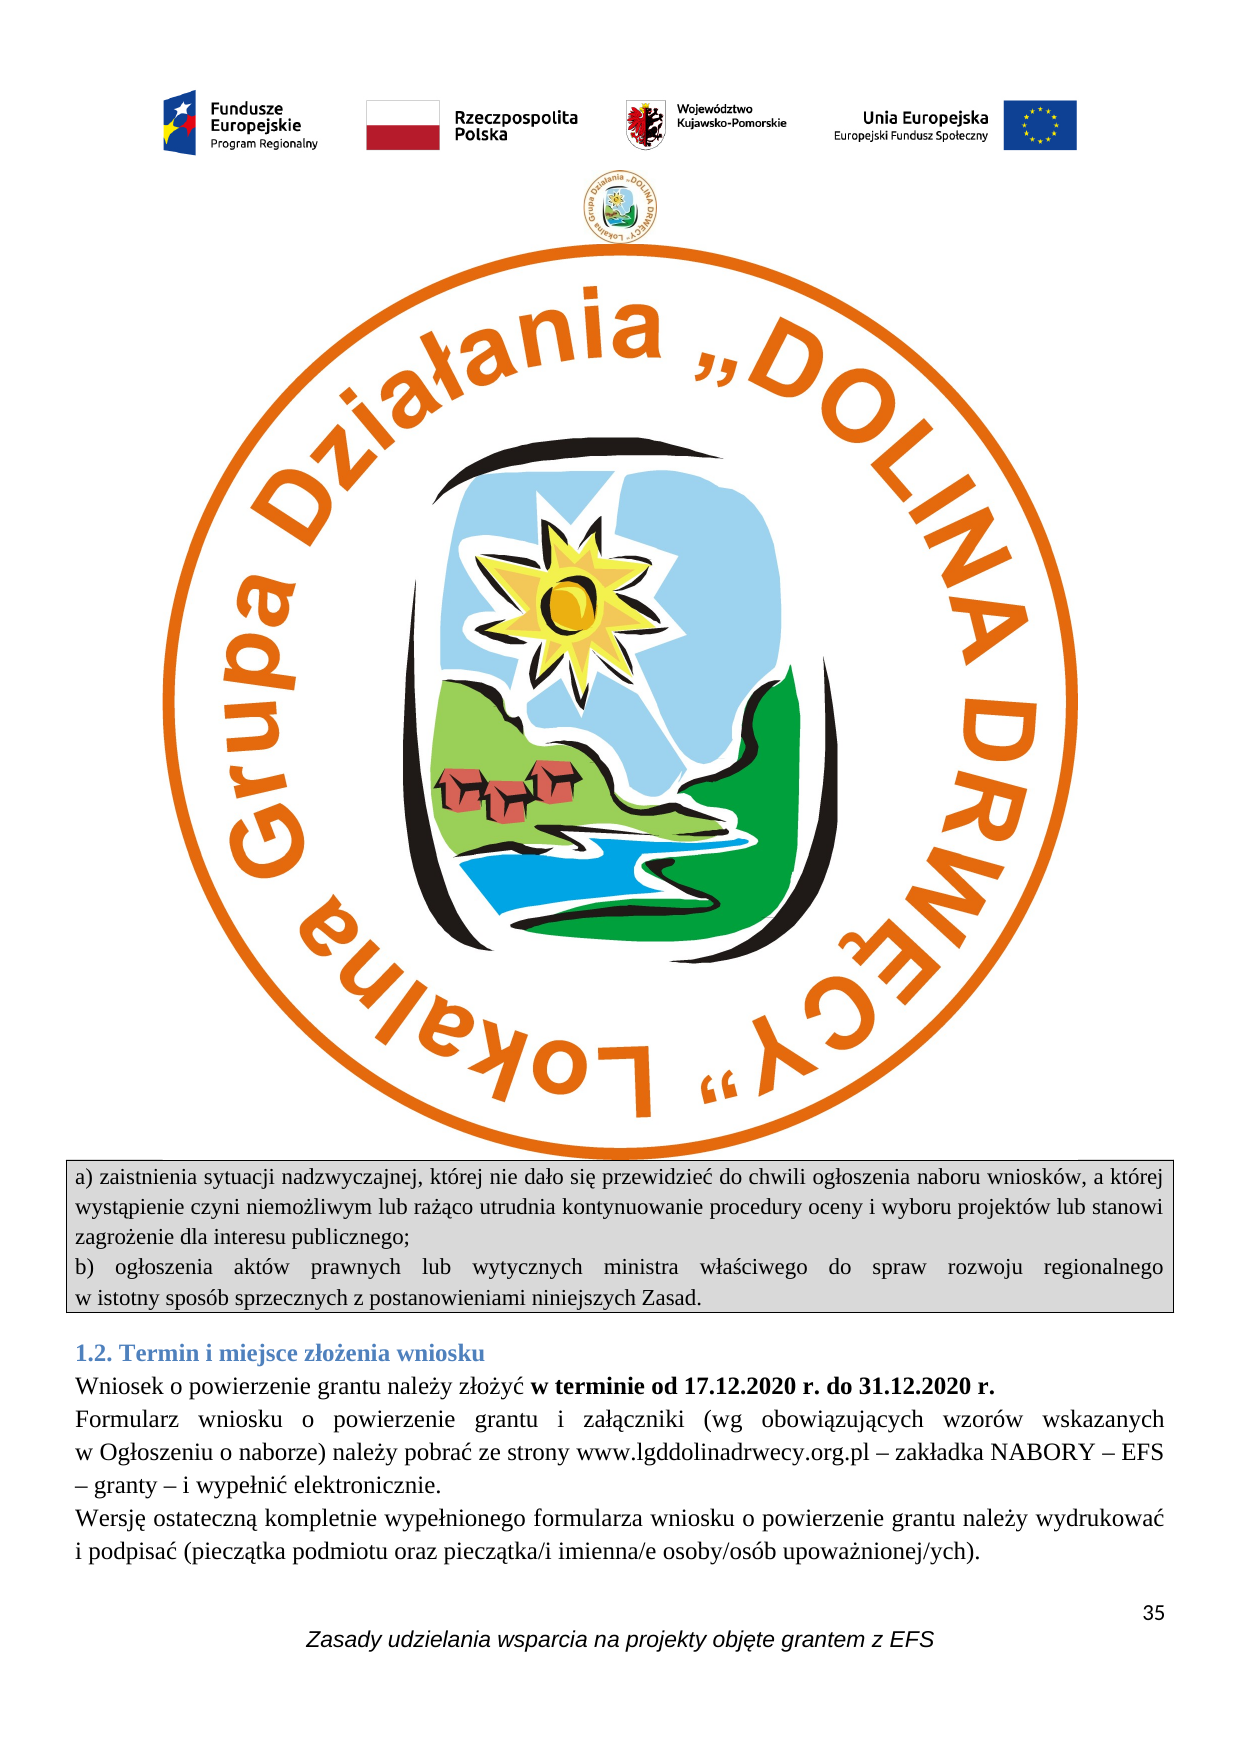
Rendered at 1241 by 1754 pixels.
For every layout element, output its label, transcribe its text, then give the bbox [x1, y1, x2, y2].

text Wniosek o powierzenie grantu należy złożyć w terminie od 17.12.2020 r. do 31.12.2020 r. [75, 1371, 1165, 1399]
picture [147, 73, 1093, 1160]
subtitle 1.2. Termin i miejsce złożenia wniosku [75, 1338, 1165, 1366]
text a) zaistnienia sytuacji nadzwyczajnej, której nie dało się przewidzieć do chwili ogłoszenia naboru wniosków, a której wystąpienie czyni niemożliwym lub rażąco utrudnia kontynuowanie procedury oceny i wyboru projektów lub stanowi zagrożenie dla interesu publicznego; [67, 1161, 1173, 1249]
text b) ogłoszenia aktów prawnych lub wytycznych ministra właściwego do spraw rozwoju regionalnego w istotny sposób sprzecznych z postanowieniami niniejszych Zasad. [67, 1250, 1173, 1312]
text Formularz wniosku o powierzenie grantu i załączniki (wg obowiązujących wzorów wskazanych w Ogłoszeniu o naborze) należy pobrać ze strony www.lgddolinadrwecy.org.pl – zakładka NABORY – EFS – granty – i wypełnić elektronicznie. [75, 1404, 1165, 1498]
text Wersję ostateczną kompletnie wypełnionego formularza wniosku o powierzenie grantu należy wydrukować i podpisać (pieczątka podmiotu oraz pieczątka/i imienna/e osoby/osób upoważnionej/ych). [75, 1503, 1165, 1564]
